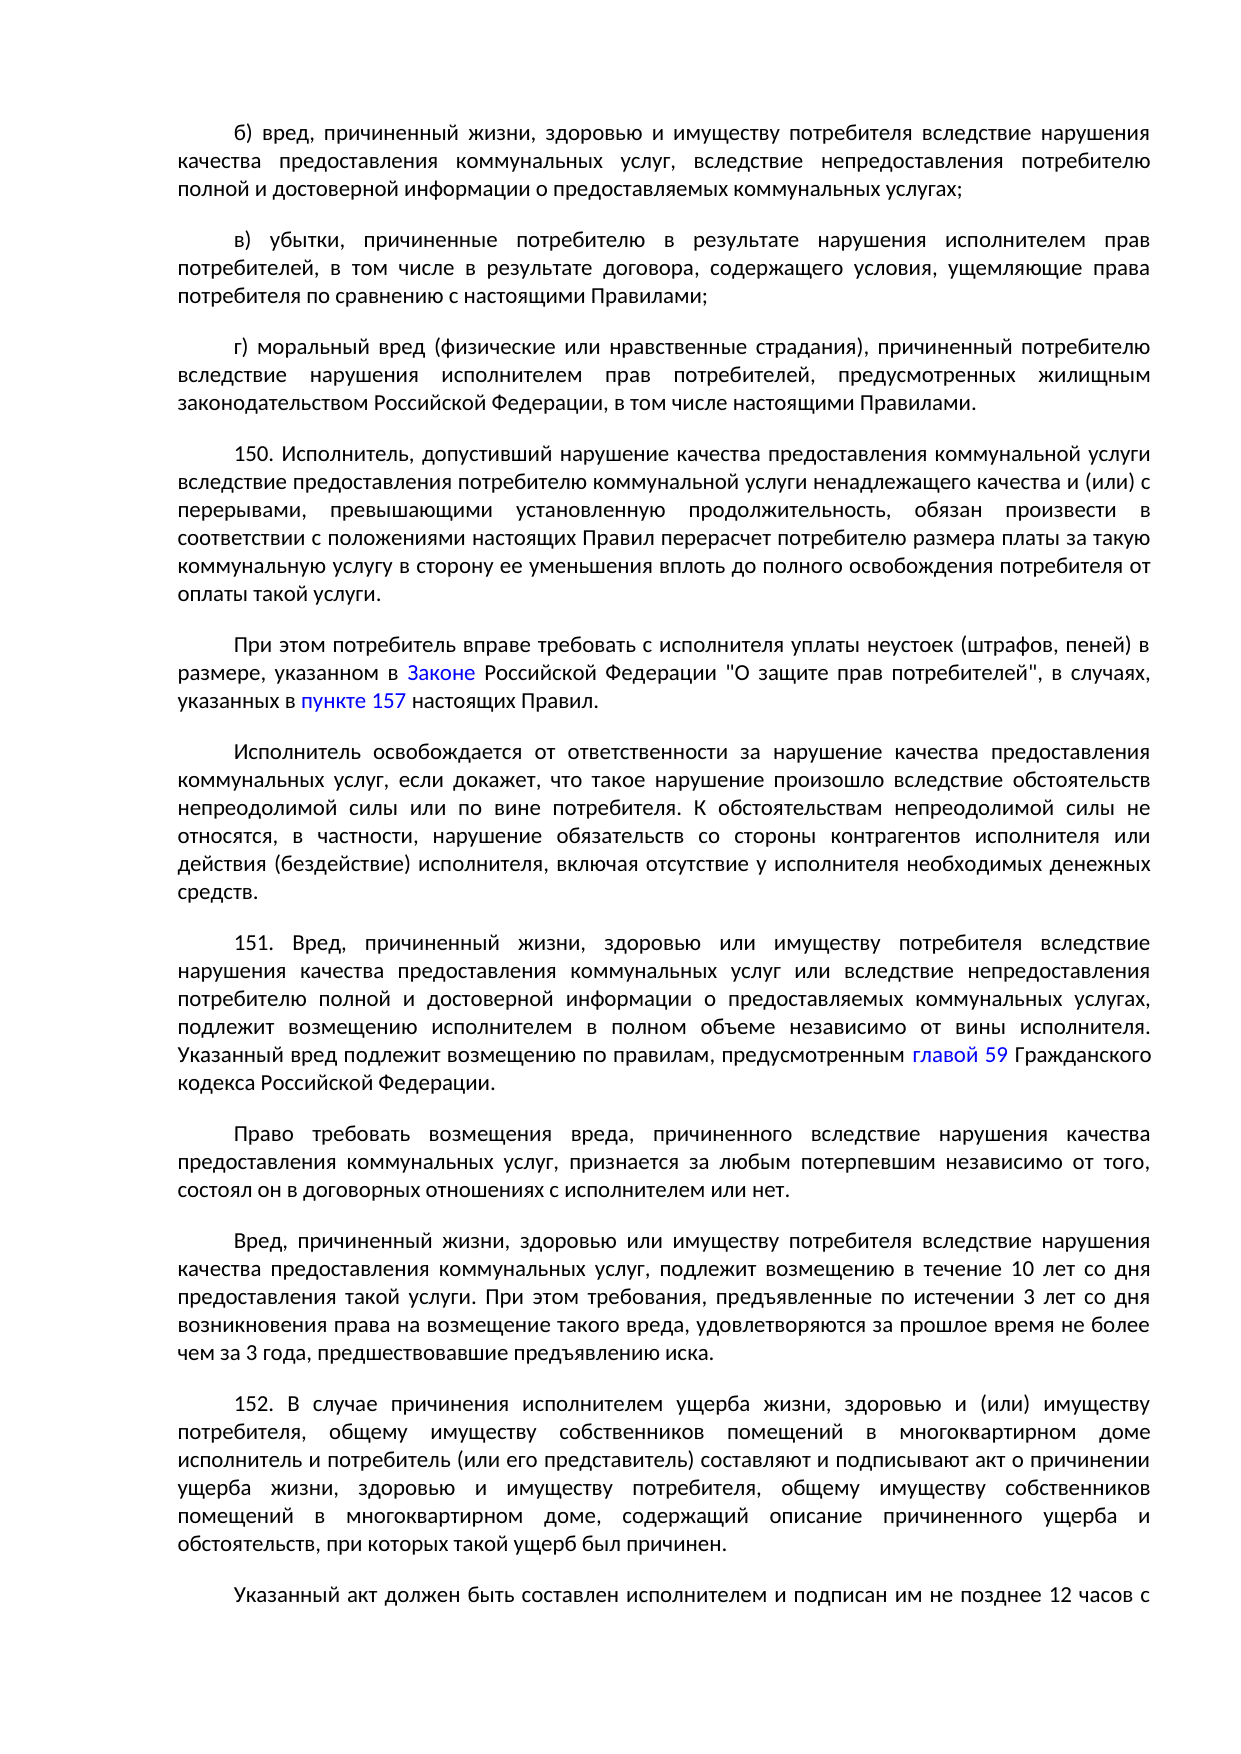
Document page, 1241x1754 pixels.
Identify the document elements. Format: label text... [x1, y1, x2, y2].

text б) вред, причиненный жизни, здоровью и имуществу потребителя вследствие нарушения качества предоставления коммунальных услуг, вследствие непредоставления потребителю полной и достоверной информации о предоставляемых коммунальных услугах; [177, 118, 1152, 202]
text 150. Исполнитель, допустивший нарушение качества предоставления коммунальной услуги вследствие предоставления потребителю коммунальной услуги ненадлежащего качества и (или) с перерывами, превышающими установленную продолжительность, обязан произвести в соответствии с положениями настоящих Правил перерасчет потребителю размера платы за такую коммунальную услугу в сторону ее уменьшения вплоть до полного освобождения потребителя от оплаты такой услуги. [177, 439, 1152, 607]
text 151. Вред, причиненный жизни, здоровью или имуществу потребителя вследствие нарушения качества предоставления коммунальных услуг или вследствие непредоставления потребителю полной и достоверной информации о предоставляемых коммунальных услугах, подлежит возмещению исполнителем в полном объеме независимо от вины исполнителя. Указанный вред подлежит возмещению по правилам, предусмотренным главой 59 Гражданского кодекса Российской Федерации. [177, 928, 1152, 1096]
text При этом потребитель вправе требовать с исполнителя уплаты неустоек (штрафов, пеней) в размере, указанном в Законе Российской Федерации "О защите прав потребителей", в случаях, указанных в пункте 157 настоящих Правил. [177, 630, 1152, 714]
text 152. В случае причинения исполнителем ущерба жизни, здоровью и (или) имуществу потребителя, общему имуществу собственников помещений в многоквартирном доме исполнитель и потребитель (или его представитель) составляют и подписывают акт о причинении ущерба жизни, здоровью и имуществу потребителя, общему имуществу собственников помещений в многоквартирном доме, содержащий описание причиненного ущерба и обстоятельств, при которых такой ущерб был причинен. [177, 1389, 1152, 1557]
text Вред, причиненный жизни, здоровью или имуществу потребителя вследствие нарушения качества предоставления коммунальных услуг, подлежит возмещению в течение 10 лет со дня предоставления такой услуги. При этом требования, предъявленные по истечении 3 лет со дня возникновения права на возмещение такого вреда, удовлетворяются за прошлое время не более чем за 3 года, предшествовавшие предъявлению иска. [177, 1226, 1152, 1366]
text Исполнитель освобождается от ответственности за нарушение качества предоставления коммунальных услуг, если докажет, что такое нарушение произошло вследствие обстоятельств непреодолимой силы или по вине потребителя. К обстоятельствам непреодолимой силы не относятся, в частности, нарушение обязательств со стороны контрагентов исполнителя или действия (бездействие) исполнителя, включая отсутствие у исполнителя необходимых денежных средств. [177, 737, 1152, 905]
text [177, 1580, 1152, 1608]
text г) моральный вред (физические или нравственные страдания), причиненный потребителю вследствие нарушения исполнителем прав потребителей, предусмотренных жилищным законодательством Российской Федерации, в том числе настоящими Правилами. [177, 332, 1152, 416]
text в) убытки, причиненные потребителю в результате нарушения исполнителем прав потребителей, в том числе в результате договора, содержащего условия, ущемляющие права потребителя по сравнению с настоящими Правилами; [177, 225, 1152, 309]
text Право требовать возмещения вреда, причиненного вследствие нарушения качества предоставления коммунальных услуг, признается за любым потерпевшим независимо от того, состоял он в договорных отношениях с исполнителем или нет. [177, 1119, 1152, 1203]
